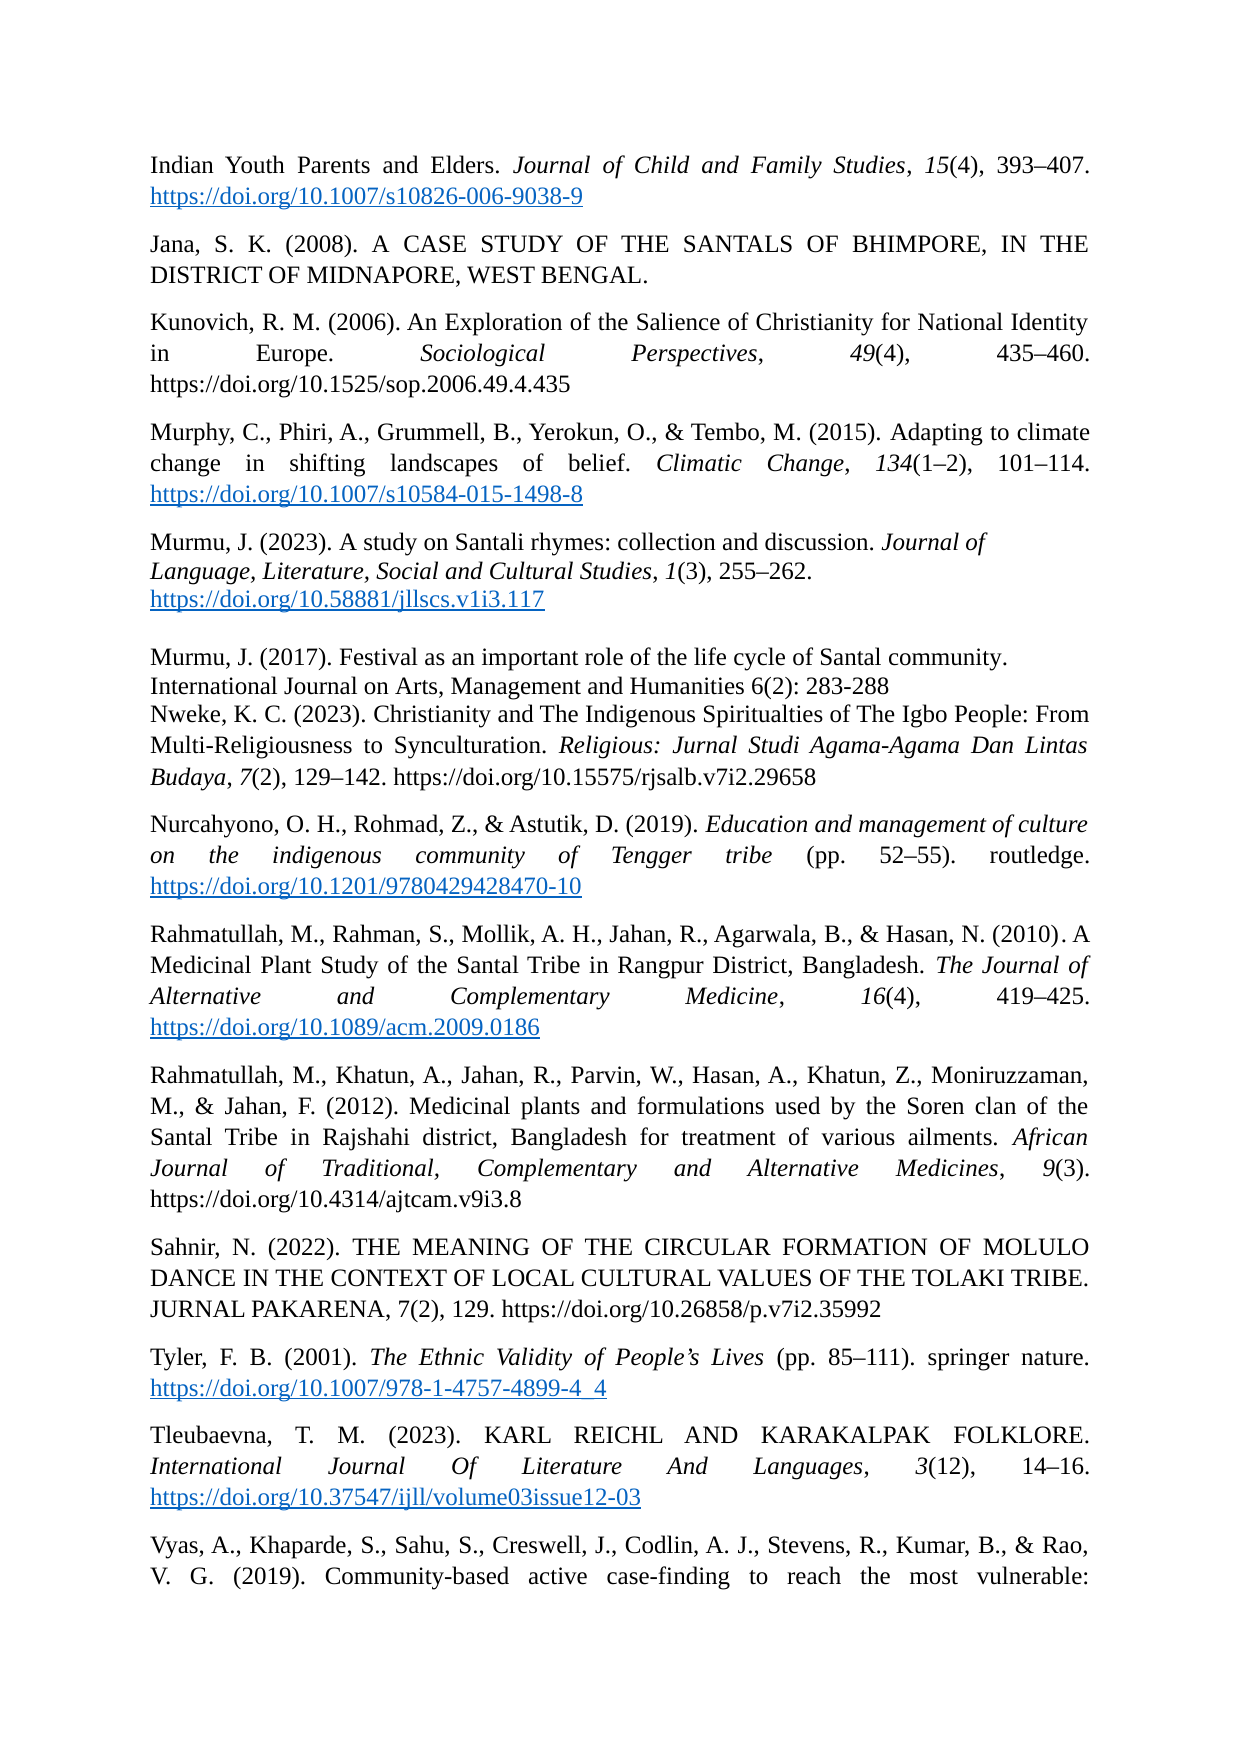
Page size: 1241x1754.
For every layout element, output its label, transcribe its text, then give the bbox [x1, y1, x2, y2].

text Nurcahyono, O. H., Rohmad, Z., & Astutik, D. (2019). Education and management of culture on the indigenous community of Tengger tribe (pp. 52–55). routledge. https://doi.org/10.1201/9780429428470-10 [150, 809, 1090, 900]
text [150, 1530, 1090, 1590]
text Kunovich, R. M. (2006). An Exploration of the Salience of Christianity for National Identity in Europe. Sociological Perspectives, 49(4), 435–460. https://doi.org/10.1525/sop.2006.49.4.435 [150, 307, 1090, 398]
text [150, 150, 1090, 210]
text Sahnir, N. (2022). THE MEANING OF THE CIRCULAR FORMATION OF MOLULO DANCE IN THE CONTEXT OF LOCAL CULTURAL VALUES OF THE TOLAKI TRIBE. JURNAL PAKARENA, 7(2), 129. https://doi.org/10.26858/p.v7i2.35992 [150, 1232, 1090, 1323]
text Tyler, F. B. (2001). The Ethnic Validity of People’s Lives (pp. 85–111). springer nature. https://doi.org/10.1007/978-1-4757-4899-4_4 [150, 1342, 1090, 1401]
text Murmu, J. (2023). A study on Santali rhymes: collection and discussion. Journal of Language, Literature, Social and Cultural Studies, 1(3), 255–262. https://doi.org/10.58881/jllscs.v1i3.117 [150, 527, 1090, 613]
text Nweke, K. C. (2023). Christianity and The Indigenous Spiritualties of The Igbo People: From Multi-Religiousness to Synculturation. Religious: Jurnal Studi Agama-Agama Dan Lintas Budaya, 7(2), 129–142. https://doi.org/10.15575/rjsalb.v7i2.29658 [150, 699, 1090, 790]
text Jana, S. K. (2008). А CASE STUDY OF THE SANTALS OF BHIMPORE, IN THE DISTRICT OF MIDNAPORE, WEST BENGAL. [150, 229, 1090, 288]
text Murmu, J. (2017). Festival as an important role of the life cycle of Santal community. International Journal on Arts, Management and Humanities 6(2): 283-288 [150, 642, 1090, 699]
text Rahmatullah, M., Khatun, A., Jahan, R., Parvin, W., Hasan, A., Khatun, Z., Moniruzzaman, M., & Jahan, F. (2012). Medicinal plants and formulations used by the Soren clan of the Santal Tribe in Rajshahi district, Bangladesh for treatment of various ailments. African Journal of Traditional, Complementary and Alternative Medicines, 9(3). https://doi.org/10.4314/ajtcam.v9i3.8 [150, 1060, 1090, 1213]
text Tleubaevna, T. M. (2023). KARL REICHL AND KARAKALPAK FOLKLORE. International Journal Of Literature And Languages, 3(12), 14–16. https://doi.org/10.37547/ijll/volume03issue12-03 [150, 1420, 1090, 1511]
text Murphy, C., Phiri, A., Grummell, B., Yerokun, O., & Tembo, M. (2015). Adapting to climate change in shifting landscapes of belief. Climatic Change, 134(1–2), 101–114. https://doi.org/10.1007/s10584-015-1498-8 [150, 417, 1090, 508]
text Rahmatullah, M., Rahman, S., Mollik, A. H., Jahan, R., Agarwala, B., & Hasan, N. (2010). A Medicinal Plant Study of the Santal Tribe in Rangpur District, Bangladesh. The Journal of Alternative and Complementary Medicine, 16(4), 419–425. https://doi.org/10.1089/acm.2009.0186 [150, 919, 1090, 1041]
